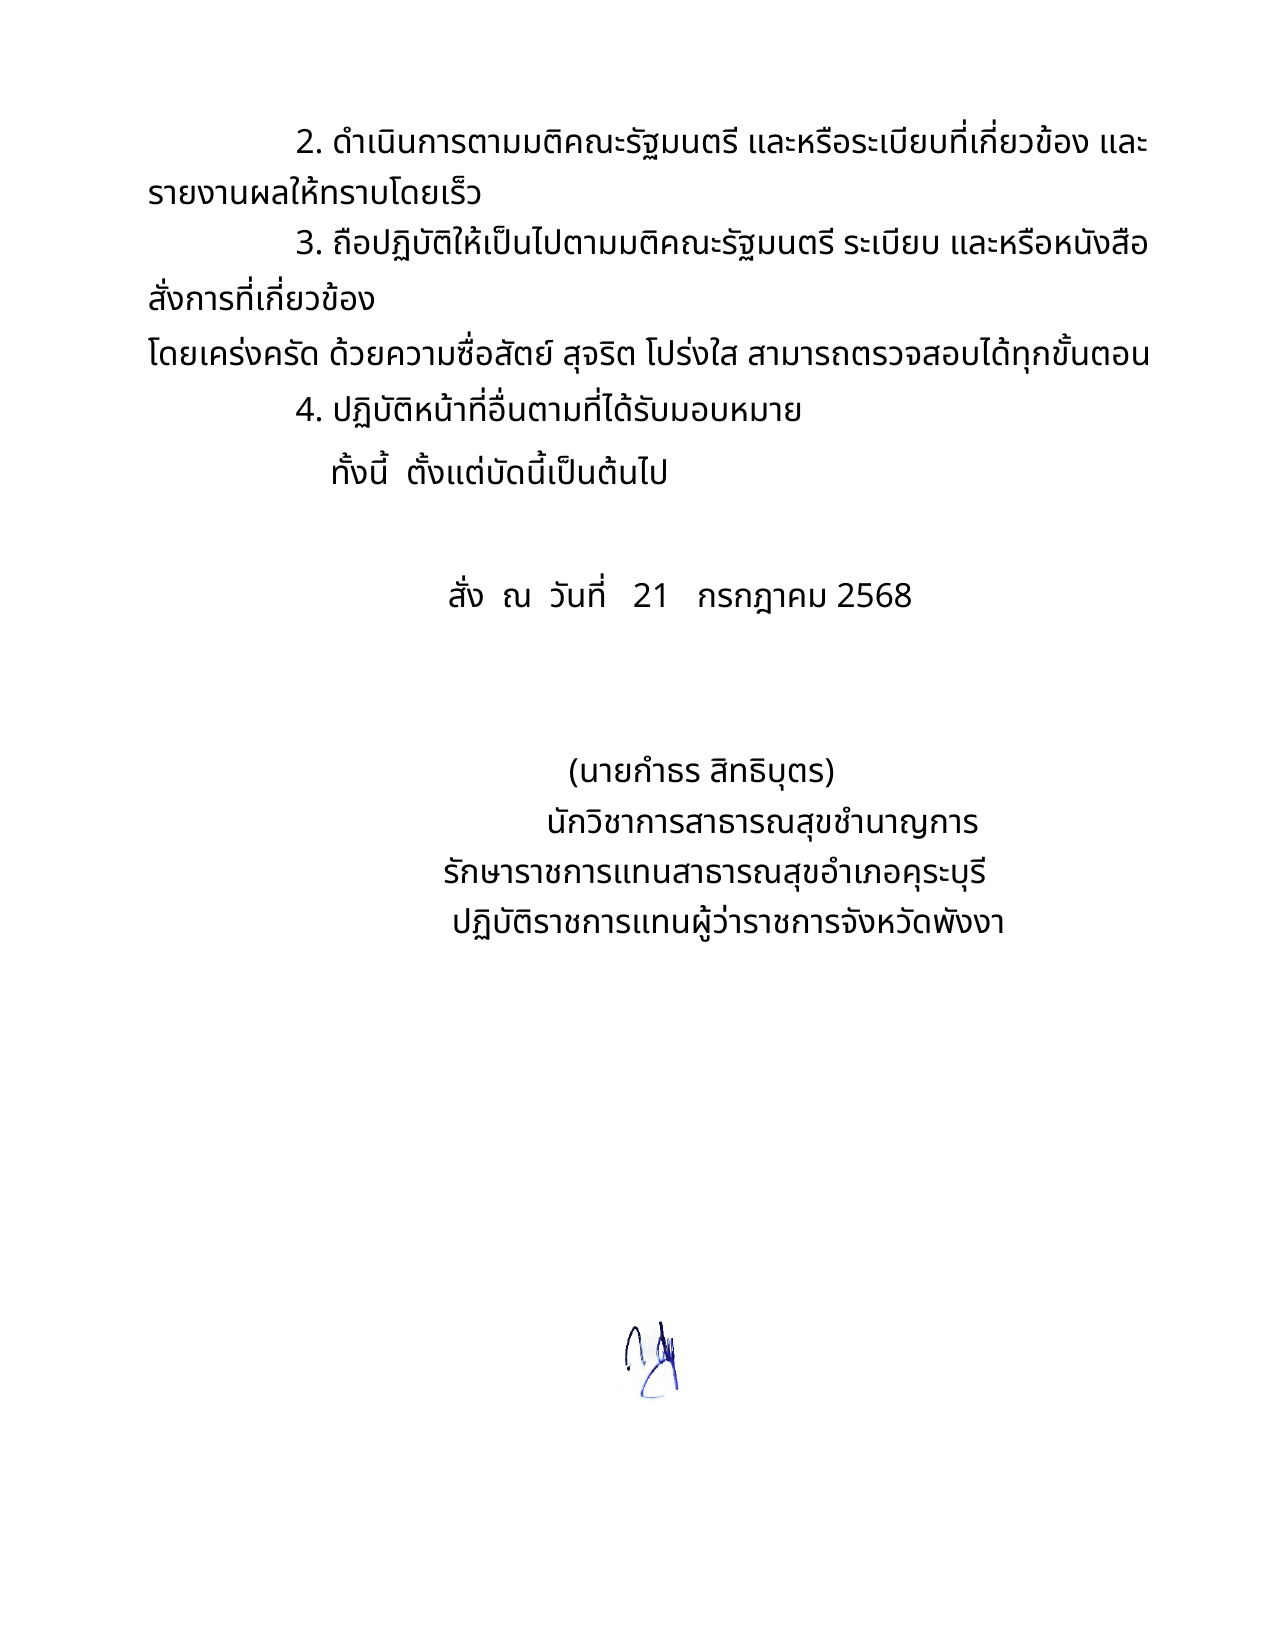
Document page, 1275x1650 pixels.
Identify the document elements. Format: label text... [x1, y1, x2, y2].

text สั่ง ณ วันที่ 21 กรกฎาคม 2568 [148, 572, 1157, 623]
text 4. ปฏิบัติหน้าที่อื่นตามที่ได้รับมอบหมาย [148, 386, 1160, 436]
text (นายกำธร สิทธิบุตร) [148, 747, 1157, 798]
text ทั้งนี้ ตั้งแต่บัดนี้เป็นต้นไป [148, 449, 1157, 499]
text ปฏิบัติราชการแทนผู้ว่าราชการจังหวัดพังงา [148, 898, 1157, 949]
picture [610, 1308, 694, 1403]
text นักวิชาการสาธารณสุขชำนาญการ [148, 798, 1157, 848]
text รักษาราชการแทนสาธารณสุขอำเภอคุระบุรี [148, 848, 1157, 898]
text 3. ถือปฏิบัติให้เป็นไปตามมติคณะรัฐมนตรี ระเบียบ และหรือหนังสือสั่งการที่เกี่ยวข้อง โดยเคร่งครัด ด้วยความซื่อสัตย์ สุจริต โปร่งใส สามารถตรวจสอบได้ทุกขั้นตอน [148, 219, 1157, 381]
list 2. ดำเนินการตามมติคณะรัฐมนตรี และหรือระเบียบที่เกี่ยวข้อง และรายงานผลให้ทราบโดยเร็ว [148, 118, 1157, 219]
